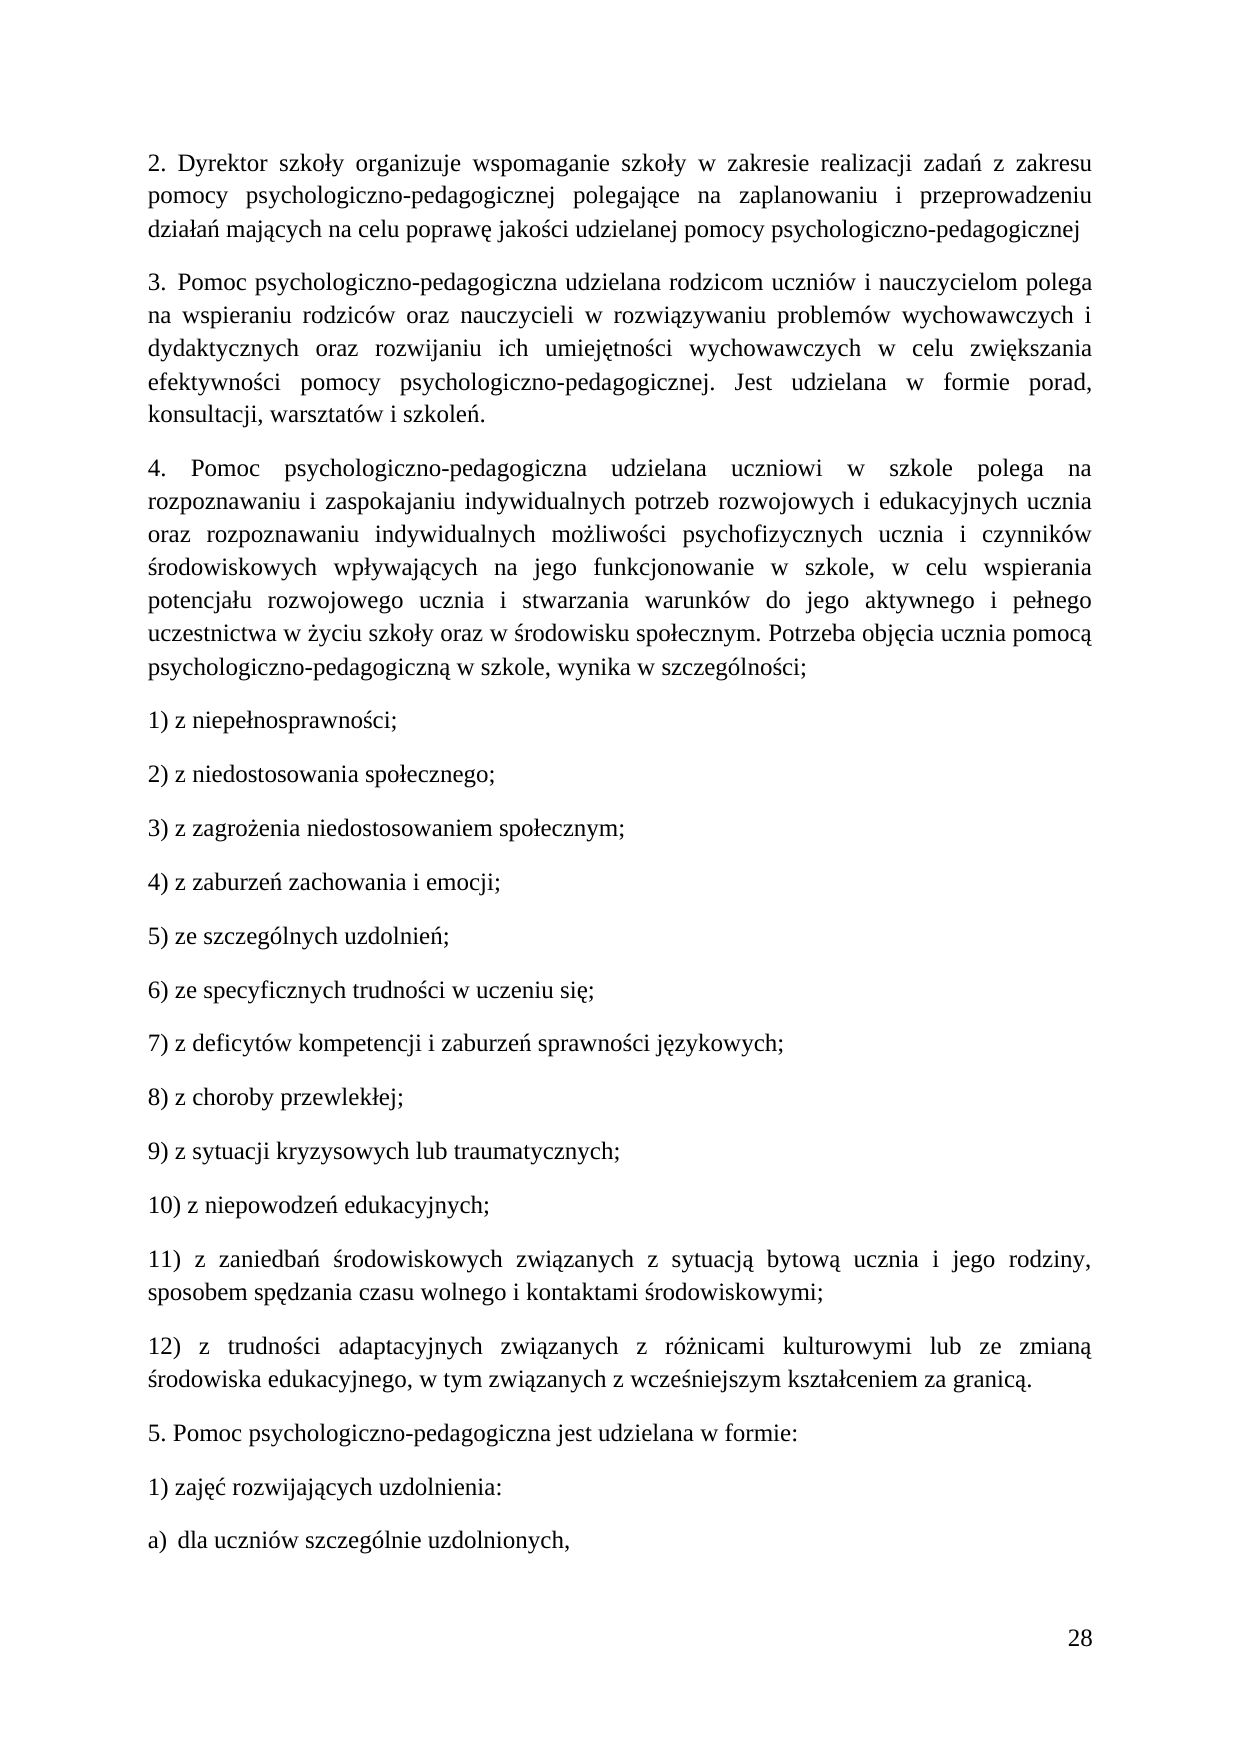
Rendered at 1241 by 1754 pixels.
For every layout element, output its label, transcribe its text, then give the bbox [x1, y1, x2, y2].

text 6) ze specyficznych trudności w uczeniu się; [148, 975, 1093, 1003]
text a) dla uczniów szczególnie uzdolnionych, [148, 1525, 1093, 1554]
text 3) z zagrożenia niedostosowaniem społecznym; [148, 813, 1093, 842]
text 9) z sytuacji kryzysowych lub traumatycznych; [148, 1136, 1093, 1165]
text 8) z choroby przewlekłej; [148, 1082, 1093, 1111]
text 2) z niedostosowania społecznego; [148, 759, 1093, 788]
text 3. Pomoc psychologiczno-pedagogiczna udzielana rodzicom uczniów i nauczycielom polega na wspieraniu rodziców oraz nauczycieli w rozwiązywaniu problemów wychowawczych i dydaktycznych oraz rozwijaniu ich umiejętności wychowawczych w celu zwiększania efektywności pomocy psychologiczno-pedagogicznej. Jest udzielana w formie porad, konsultacji, warsztatów i szkoleń. [148, 267, 1093, 428]
text 5) ze szczególnych uzdolnień; [148, 921, 1093, 949]
text 10) z niepowodzeń edukacyjnych; [148, 1190, 1093, 1219]
text 12) z trudności adaptacyjnych związanych z różnicami kulturowymi lub ze zmianą środowiska edukacyjnego, w tym związanych z wcześniejszym kształceniem za granicą. [148, 1331, 1093, 1393]
text 4) z zaburzeń zachowania i emocji; [148, 867, 1093, 896]
text 2. Dyrektor szkoły organizuje wspomaganie szkoły w zakresie realizacji zadań z zakresu pomocy psychologiczno-pedagogicznej polegające na zaplanowaniu i przeprowadzeniu działań mających na celu poprawę jakości udzielanej pomocy psychologiczno-pedagogicznej [148, 148, 1093, 242]
text 7) z deficytów kompetencji i zaburzeń sprawności językowych; [148, 1028, 1093, 1057]
text 5. Pomoc psychologiczno-pedagogiczna jest udzielana w formie: [148, 1418, 1093, 1446]
text 1) z niepełnosprawności; [148, 705, 1093, 734]
text 1) zajęć rozwijających uzdolnienia: [148, 1472, 1093, 1500]
text 4. Pomoc psychologiczno-pedagogiczna udzielana uczniowi w szkole polega na rozpoznawaniu i zaspokajaniu indywidualnych potrzeb rozwojowych i edukacyjnych ucznia oraz rozpoznawaniu indywidualnych możliwości psychofizycznych ucznia i czynników środowiskowych wpływających na jego funkcjonowanie w szkole, w celu wspierania potencjału rozwojowego ucznia i stwarzania warunków do jego aktywnego i pełnego uczestnictwa w życiu szkoły oraz w środowisku społecznym. Potrzeba objęcia ucznia pomocą psychologiczno-pedagogiczną w szkole, wynika w szczególności; [148, 453, 1093, 680]
text 11) z zaniedbań środowiskowych związanych z sytuacją bytową ucznia i jego rodziny, sposobem spędzania czasu wolnego i kontaktami środowiskowymi; [148, 1244, 1093, 1306]
